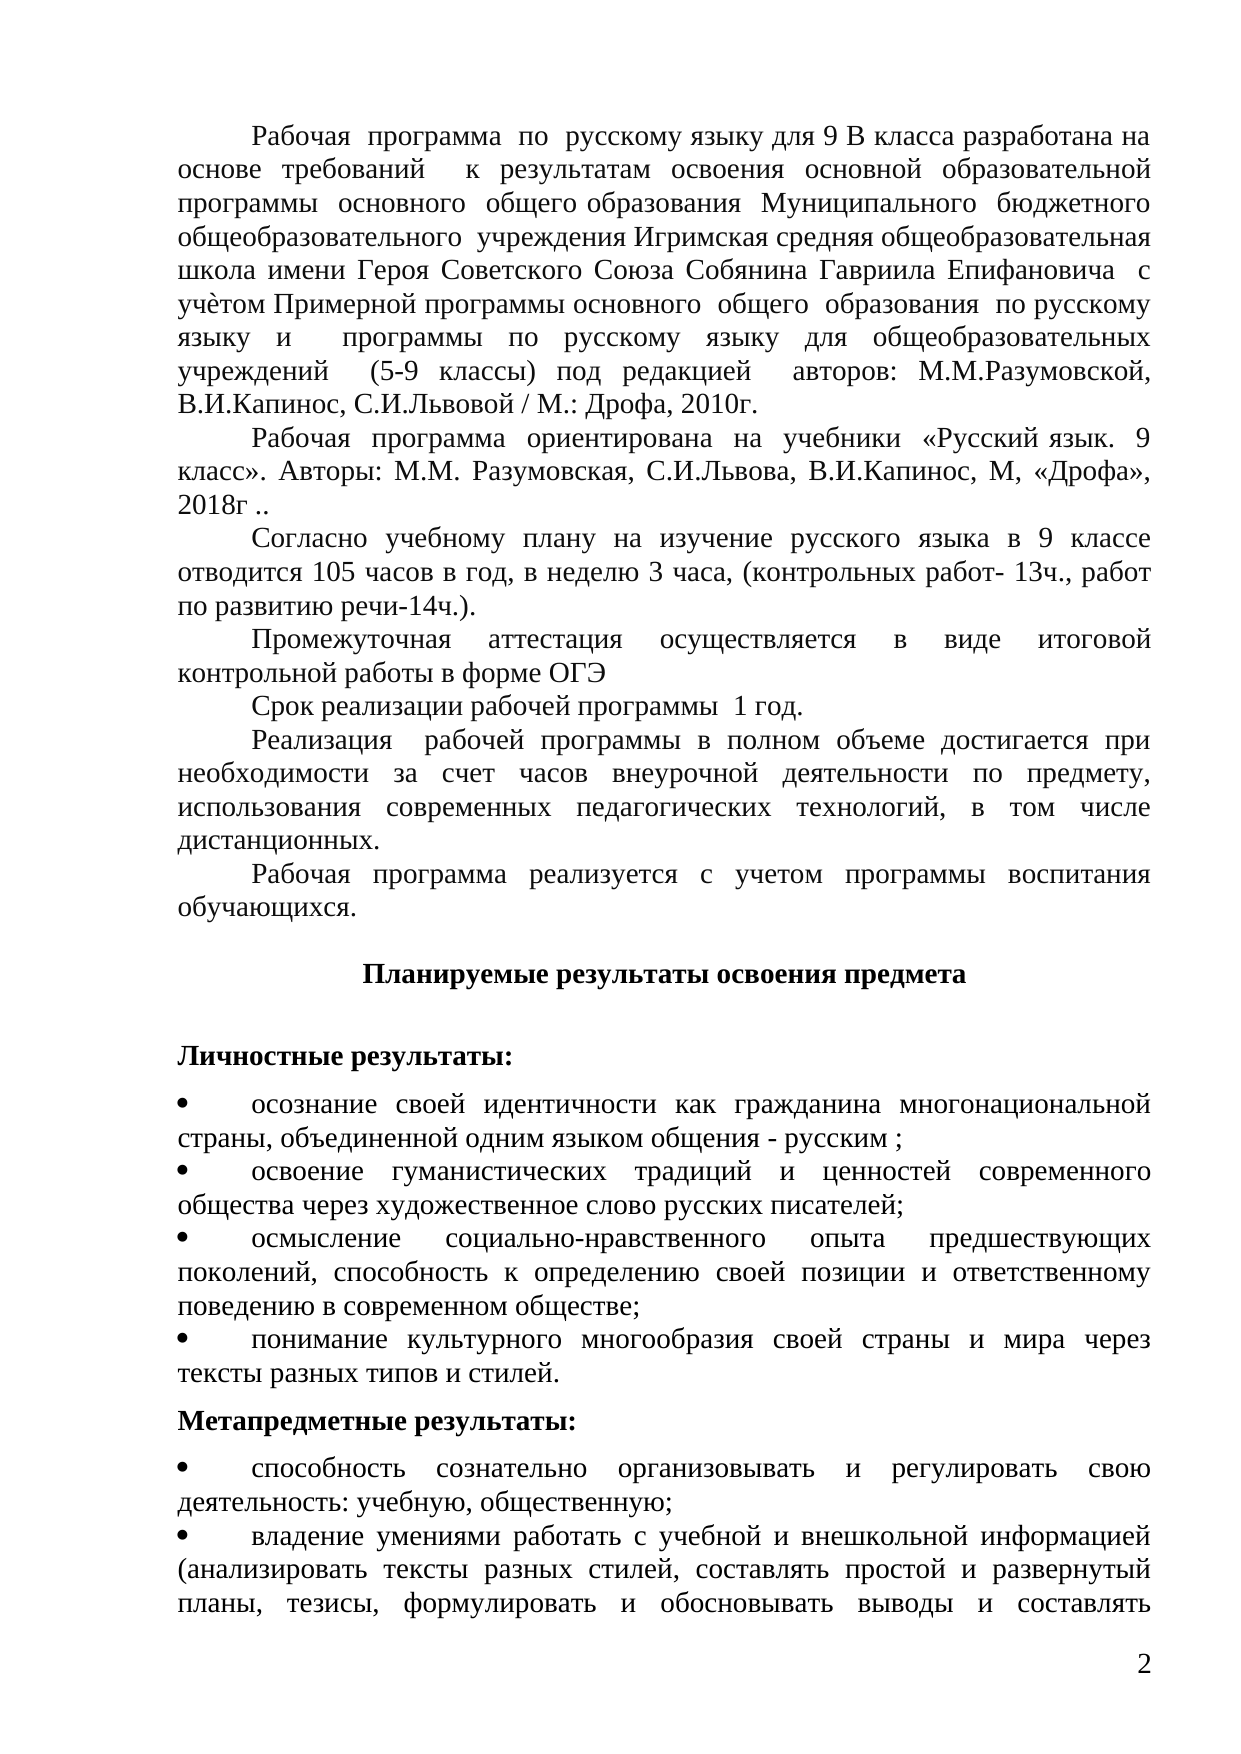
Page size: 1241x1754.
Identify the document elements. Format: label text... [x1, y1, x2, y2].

text Срок реализации рабочей программы 1 год. [177, 688, 1152, 722]
list способность сознательно организовывать и регулировать свою деятельность: учебную, общественную; [177, 1451, 1152, 1518]
text Согласно учебному плану на изучение русского языка в 9 классе отводится 105 часов в год, в неделю 3 часа, (контрольных работ- 13ч., работ по развитию речи-14ч.). [177, 521, 1152, 621]
text Метапредметные результаты: [177, 1403, 1152, 1436]
text Планируемые результаты освоения предмета [177, 957, 1152, 990]
text Реализация рабочей программы в полном объеме достигается при необходимости за счет часов внеурочной деятельности по предмету, использования современных педагогических технологий, в том числе дистанционных. [177, 722, 1152, 856]
list понимание культурного многообразия своей страны и мира через тексты разных типов и стилей. [177, 1321, 1152, 1388]
list осознание своей идентичности как гражданина многонациональной страны, объединенной одним языком общения - русским ; [177, 1086, 1152, 1153]
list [177, 1518, 1152, 1618]
text Рабочая программа ориентирована на учебники «Русский язык. 9 класс». Авторы: М.М. Разумовская, С.И.Львова, В.И.Капинос, М, «Дрофа», 2018г .. [177, 420, 1152, 521]
list осмысление социально-нравственного опыта предшествующих поколений, способность к определению своей позиции и ответственному поведению в современном обществе; [177, 1220, 1152, 1321]
list освоение гуманистических традиций и ценностей современного общества через художественное слово русских писателей; [177, 1153, 1152, 1220]
text Личностные результаты: [177, 1038, 1152, 1072]
text Рабочая программа реализуется с учетом программы воспитания обучающихся. [177, 856, 1152, 923]
text Рабочая программа по русскому языку для 9 В класса разработана на основе требований к результатам освоения основной образовательной программы основного общего образования Муниципального бюджетного общеобразовательного учреждения Игримская средняя общеобразовательная школа имени Героя Советского Союза Собянина Гавриила Епифановича с учѐтом Примерной программы основного общего образования по русскому языку и программы по русскому языку для общеобразовательных учреждений (5-9 классы) под редакцией авторов: М.М.Разумовской, В.И.Капинос, С.И.Львовой / М.: Дрофа, 2010г. [177, 118, 1152, 420]
text Промежуточная аттестация осуществляется в виде итоговой контрольной работы в форме ОГЭ [177, 621, 1152, 688]
